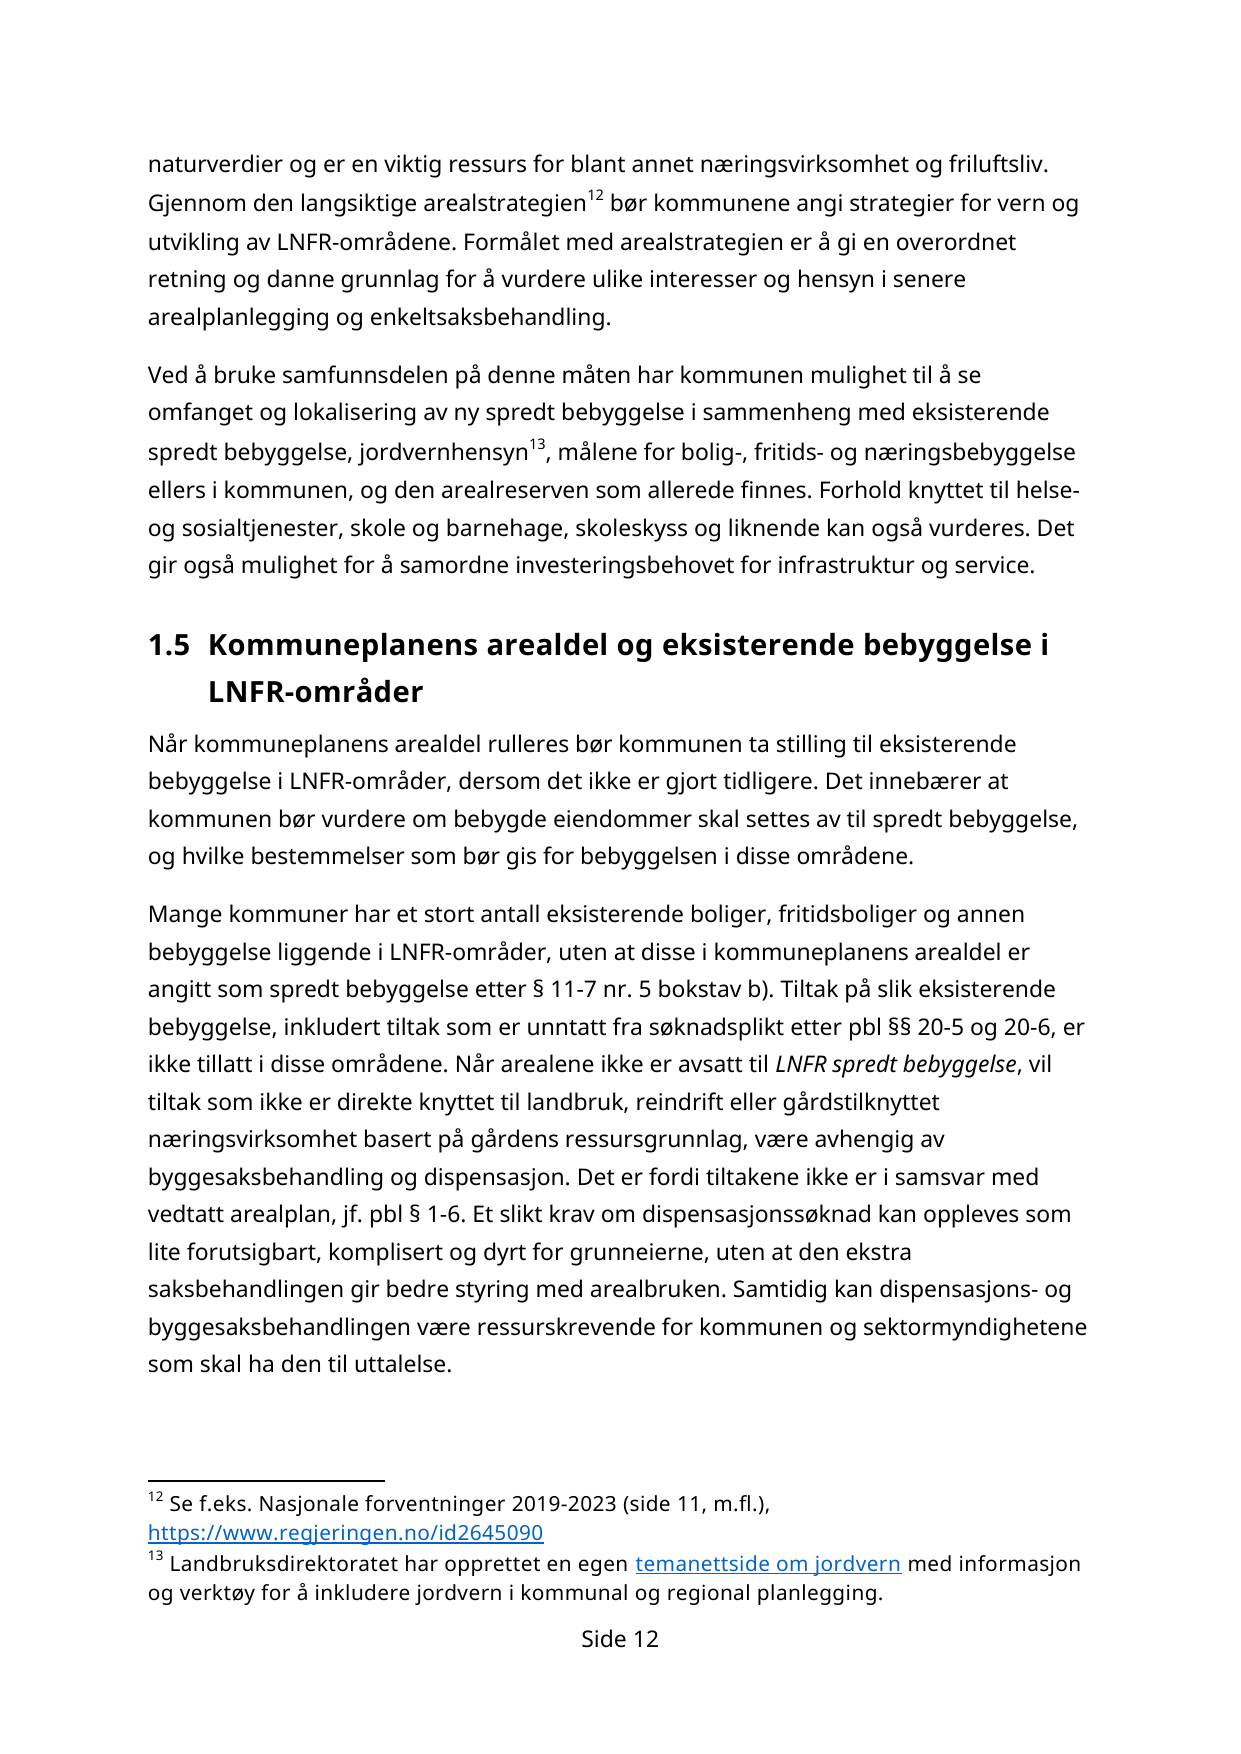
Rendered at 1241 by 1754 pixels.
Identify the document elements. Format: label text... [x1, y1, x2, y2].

subtitle Kommuneplanens arealdel og eksisterende bebyggelse i LNFR-områder [148, 624, 1093, 711]
text Når kommuneplanens arealdel rulleres bør kommunen ta stilling til eksisterende bebyggelse i LNFR-områder, dersom det ikke er gjort tidligere. Det innebærer at kommunen bør vurdere om bebygde eiendommer skal settes av til spredt bebyggelse, og hvilke bestemmelser som bør gis for bebyggelsen i disse områdene. [148, 728, 1093, 871]
text Ved å bruke samfunnsdelen på denne måten har kommunen mulighet til å se omfanget og lokalisering av ny spredt bebyggelse i sammenheng med eksisterende spredt bebyggelse, jordvernhensyn, målene for bolig-, fritids- og næringsbebyggelse ellers i kommunen, og den arealreserven som allerede finnes. Forhold knyttet til helse- og sosialtjenester, skole og barnehage, skoleskyss og liknende kan også vurderes. Det gir også mulighet for å samordne investeringsbehovet for infrastruktur og service. [148, 359, 1093, 580]
text Mange kommuner har et stort antall eksisterende boliger, fritidsboliger og annen bebyggelse liggende i LNFR-områder, uten at disse i kommuneplanens arealdel er angitt som spredt bebyggelse etter § 11-7 nr. 5 bokstav b). Tiltak på slik eksisterende bebyggelse, inkludert tiltak som er unntatt fra søknadsplikt etter pbl §§ 20-5 og 20-6, er ikke tillatt i disse områdene. Når arealene ikke er avsatt til LNFR spredt bebyggelse, vil tiltak som ikke er direkte knyttet til landbruk, reindrift eller gårdstilknyttet næringsvirksomhet basert på gårdens ressursgrunnlag, være avhengig av byggesaksbehandling og dispensasjon. Det er fordi tiltakene ikke er i samsvar med vedtatt arealplan, jf. pbl § 1-6. Et slikt krav om dispensasjonssøknad kan oppleves som lite forutsigbart, komplisert og dyrt for grunneierne, uten at den ekstra saksbehandlingen gir bedre styring med arealbruken. Samtidig kan dispensasjons- og byggesaksbehandlingen være ressurskrevende for kommunen og sektormyndighetene som skal ha den til uttalelse. [148, 898, 1093, 1380]
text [148, 148, 1093, 332]
